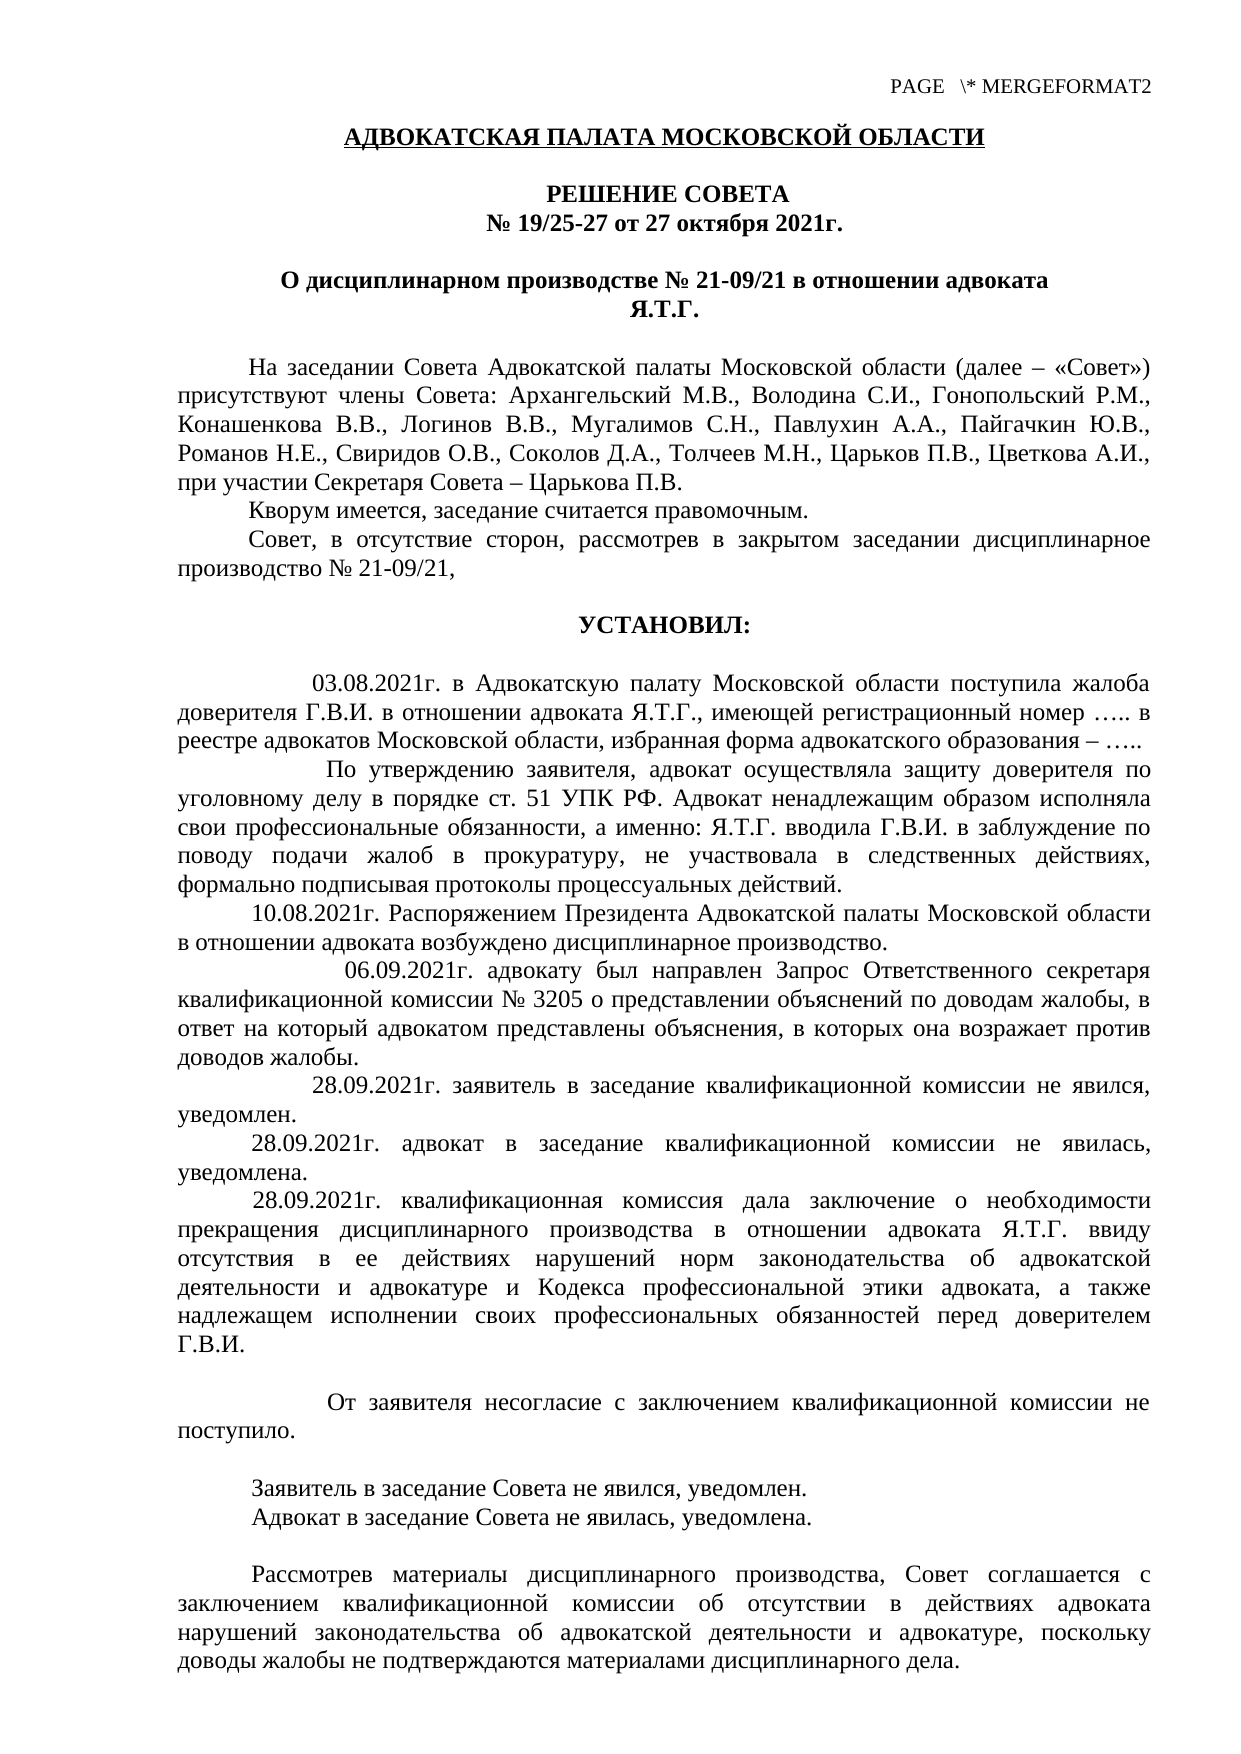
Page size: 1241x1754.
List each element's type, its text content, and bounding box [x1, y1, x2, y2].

text Заявитель в заседание Совета не явился, уведомлен. [177, 1473, 1152, 1502]
text УСТАНОВИЛ: [177, 611, 1152, 639]
text 28.09.2021г. заявитель в заседание квалификационной комиссии не явился, уведомлен. [177, 1071, 1152, 1128]
text Я.Т.Г. [177, 294, 1152, 323]
text 28.09.2021г. квалификационная комиссия дала заключение о необходимости прекращения дисциплинарного производства в отношении адвоката Я.Т.Г. ввиду отсутствия в ее действиях нарушений норм законодательства об адвокатской деятельности и адвокатуре и Кодекса профессиональной этики адвоката, а также надлежащем исполнении своих профессиональных обязанностей перед доверителем Г.В.И. [177, 1186, 1152, 1358]
text На заседании Совета Адвокатской палаты Московской области (далее – «Совет») присутствуют члены Совета: Архангельский М.В., Володина С.И., Гонопольский Р.М., Конашенкова В.В., Логинов В.В., Мугалимов С.Н., Павлухин А.А., Пайгачкин Ю.В., Романов Н.Е., Свиридов О.В., Соколов Д.А., Толчеев М.Н., Царьков П.В., Цветкова А.И., при участии Секретаря Совета – Царькова П.В. [177, 352, 1152, 496]
text О дисциплинарном производстве № 21-09/21 в отношении адвоката [177, 266, 1152, 294]
text Решение СОВЕТА [472, 179, 1152, 208]
text адвокатская палата московской области [177, 122, 1152, 151]
text От заявителя несогласие с заключением квалификационной комиссии не поступило. [177, 1387, 1152, 1444]
text Рассмотрев материалы дисциплинарного производства, Совет соглашается с заключением квалификационной комиссии об отсутствии в действиях адвоката нарушений законодательства об адвокатской деятельности и адвокатуре, поскольку доводы жалобы не подтверждаются материалами дисциплинарного дела. [177, 1559, 1152, 1674]
text Совет, в отсутствие сторон, рассмотрев в закрытом заседании дисциплинарное производство № 21-09/21, [177, 524, 1152, 582]
text 06.09.2021г. адвокату был направлен Запрос Ответственного секретаря квалификационной комиссии № 3205 о представлении объяснений по доводам жалобы, в ответ на который адвокатом представлены объяснения, в которых она возражает против доводов жалобы. [177, 956, 1152, 1071]
text 10.08.2021г. Распоряжением Президента Адвокатской палаты Московской области в отношении адвоката возбуждено дисциплинарное производство. [177, 898, 1152, 956]
text По утверждению заявителя, адвокат осуществляла защиту доверителя по уголовному делу в порядке ст. 51 УПК РФ. Адвокат ненадлежащим образом исполняла свои профессиональные обязанности, а именно: Я.Т.Г. вводила Г.В.И. в заблуждение по поводу подачи жалоб в прокуратуру, не участвовала в следственных действиях, формально подписывая протоколы процессуальных действий. [177, 754, 1152, 898]
text Адвокат в заседание Совета не явилась, уведомлена. [177, 1502, 1152, 1531]
text № 19/25-27 от 27 октября 2021г. [177, 208, 1152, 237]
text 03.08.2021г. в Адвокатскую палату Московской области поступила жалоба доверителя Г.В.И. в отношении адвоката Я.Т.Г., имеющей регистрационный номер ….. в реестре адвокатов Московской области, избранная форма адвокатского образования – ….. [177, 668, 1152, 754]
text Кворум имеется, заседание считается правомочным. [177, 496, 1152, 524]
text 28.09.2021г. адвокат в заседание квалификационной комиссии не явилась, уведомлена. [177, 1128, 1152, 1186]
